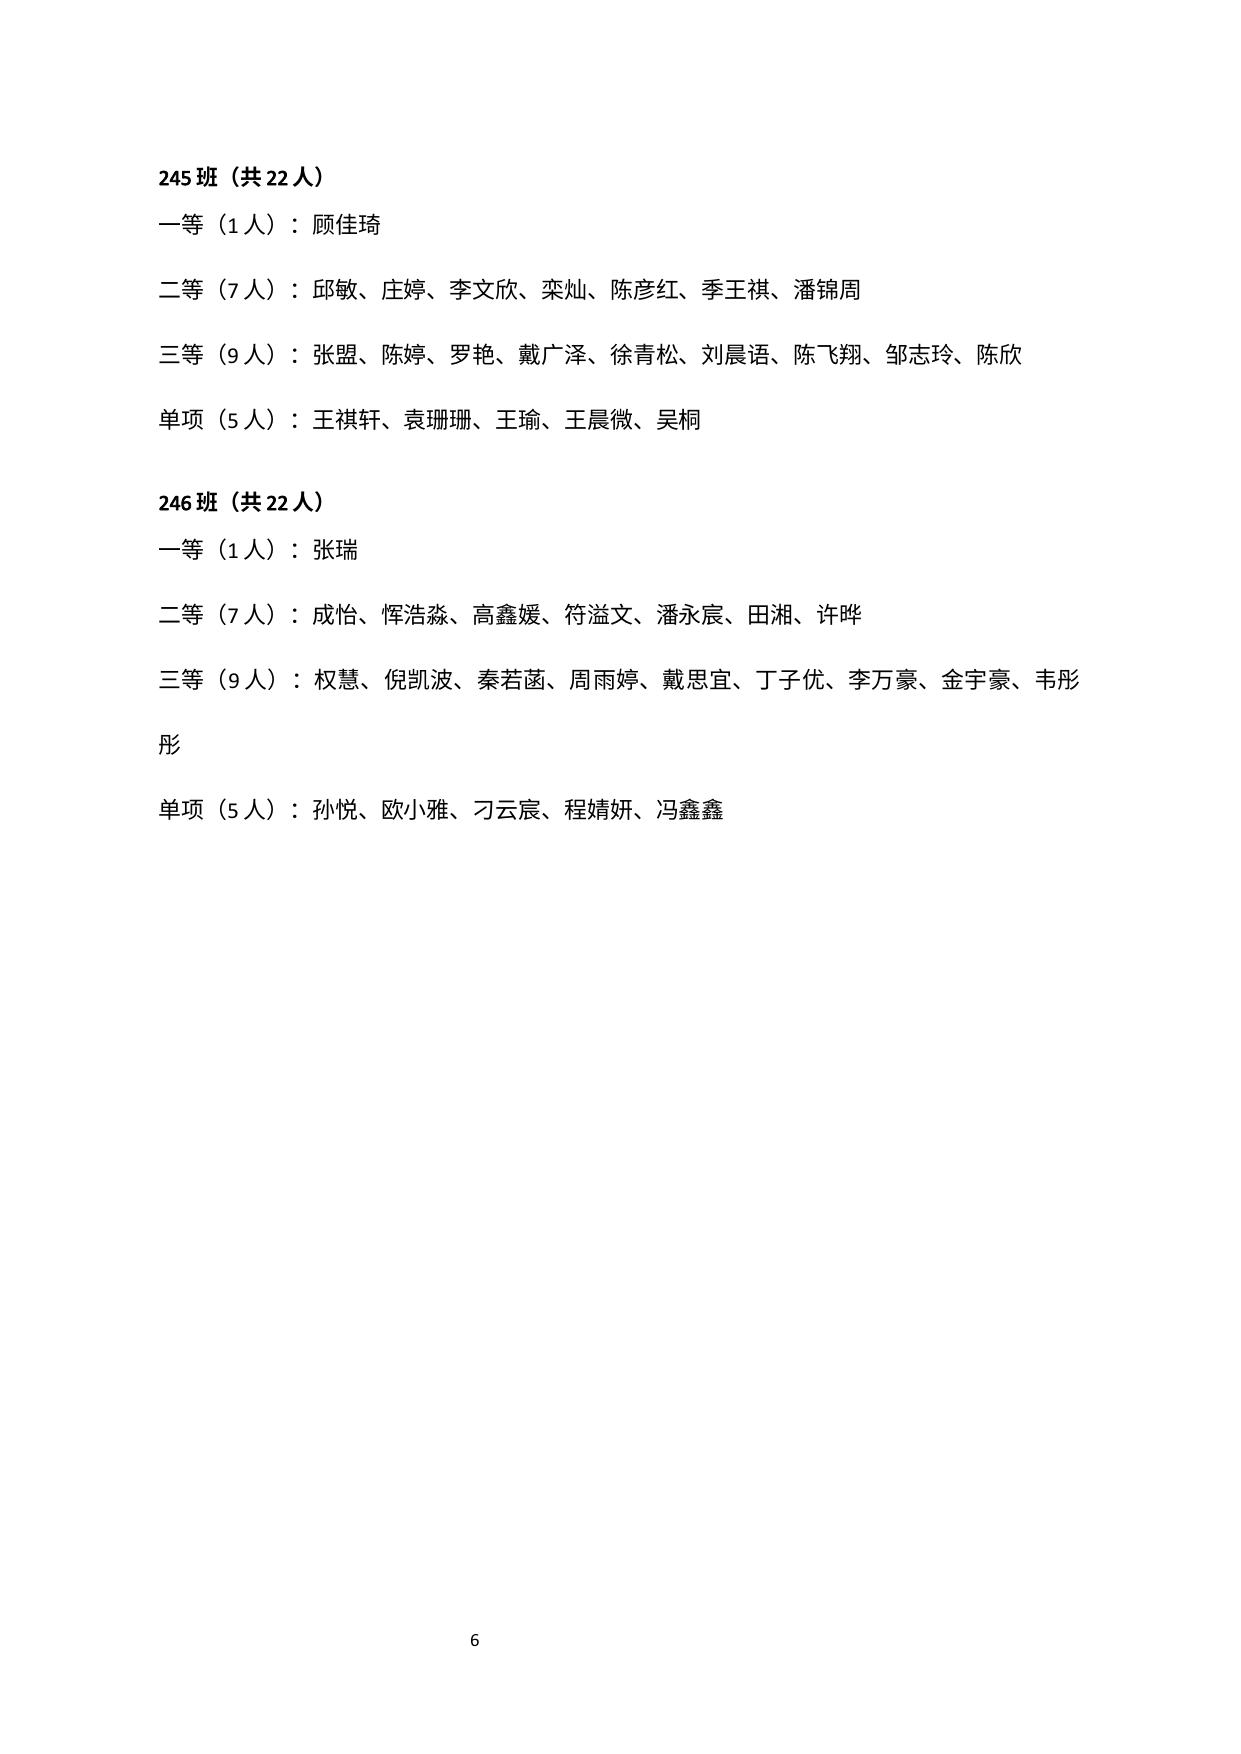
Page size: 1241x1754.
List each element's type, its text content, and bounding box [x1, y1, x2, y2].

text 一等（1人）：张瑞 [158, 517, 1082, 582]
text 245班（共22人） [158, 159, 1082, 192]
text 246班（共22人） [158, 484, 1082, 517]
text 一等（1人）：顾佳琦 [158, 192, 1082, 257]
text 三等（9人）：张盟、陈婷、罗艳、戴广泽、徐青松、刘晨语、陈飞翔、邹志玲、陈欣 [158, 322, 1082, 387]
text 单项（5人）：王祺轩、袁珊珊、王瑜、王晨微、吴桐 [158, 387, 1082, 452]
text 二等（7人）：邱敏、庄婷、李文欣、栾灿、陈彦红、季王祺、潘锦周 [158, 257, 1082, 322]
text 单项（5人）：孙悦、欧小雅、刁云宸、程婧妍、冯鑫鑫 [158, 777, 1082, 842]
text 三等（9人）：权慧、倪凯波、秦若菡、周雨婷、戴思宜、丁子优、李万豪、金宇豪、韦彤彤 [158, 647, 1082, 777]
text 二等（7人）：成怡、恽浩淼、高鑫媛、符溢文、潘永宸、田湘、许晔 [158, 582, 1082, 647]
